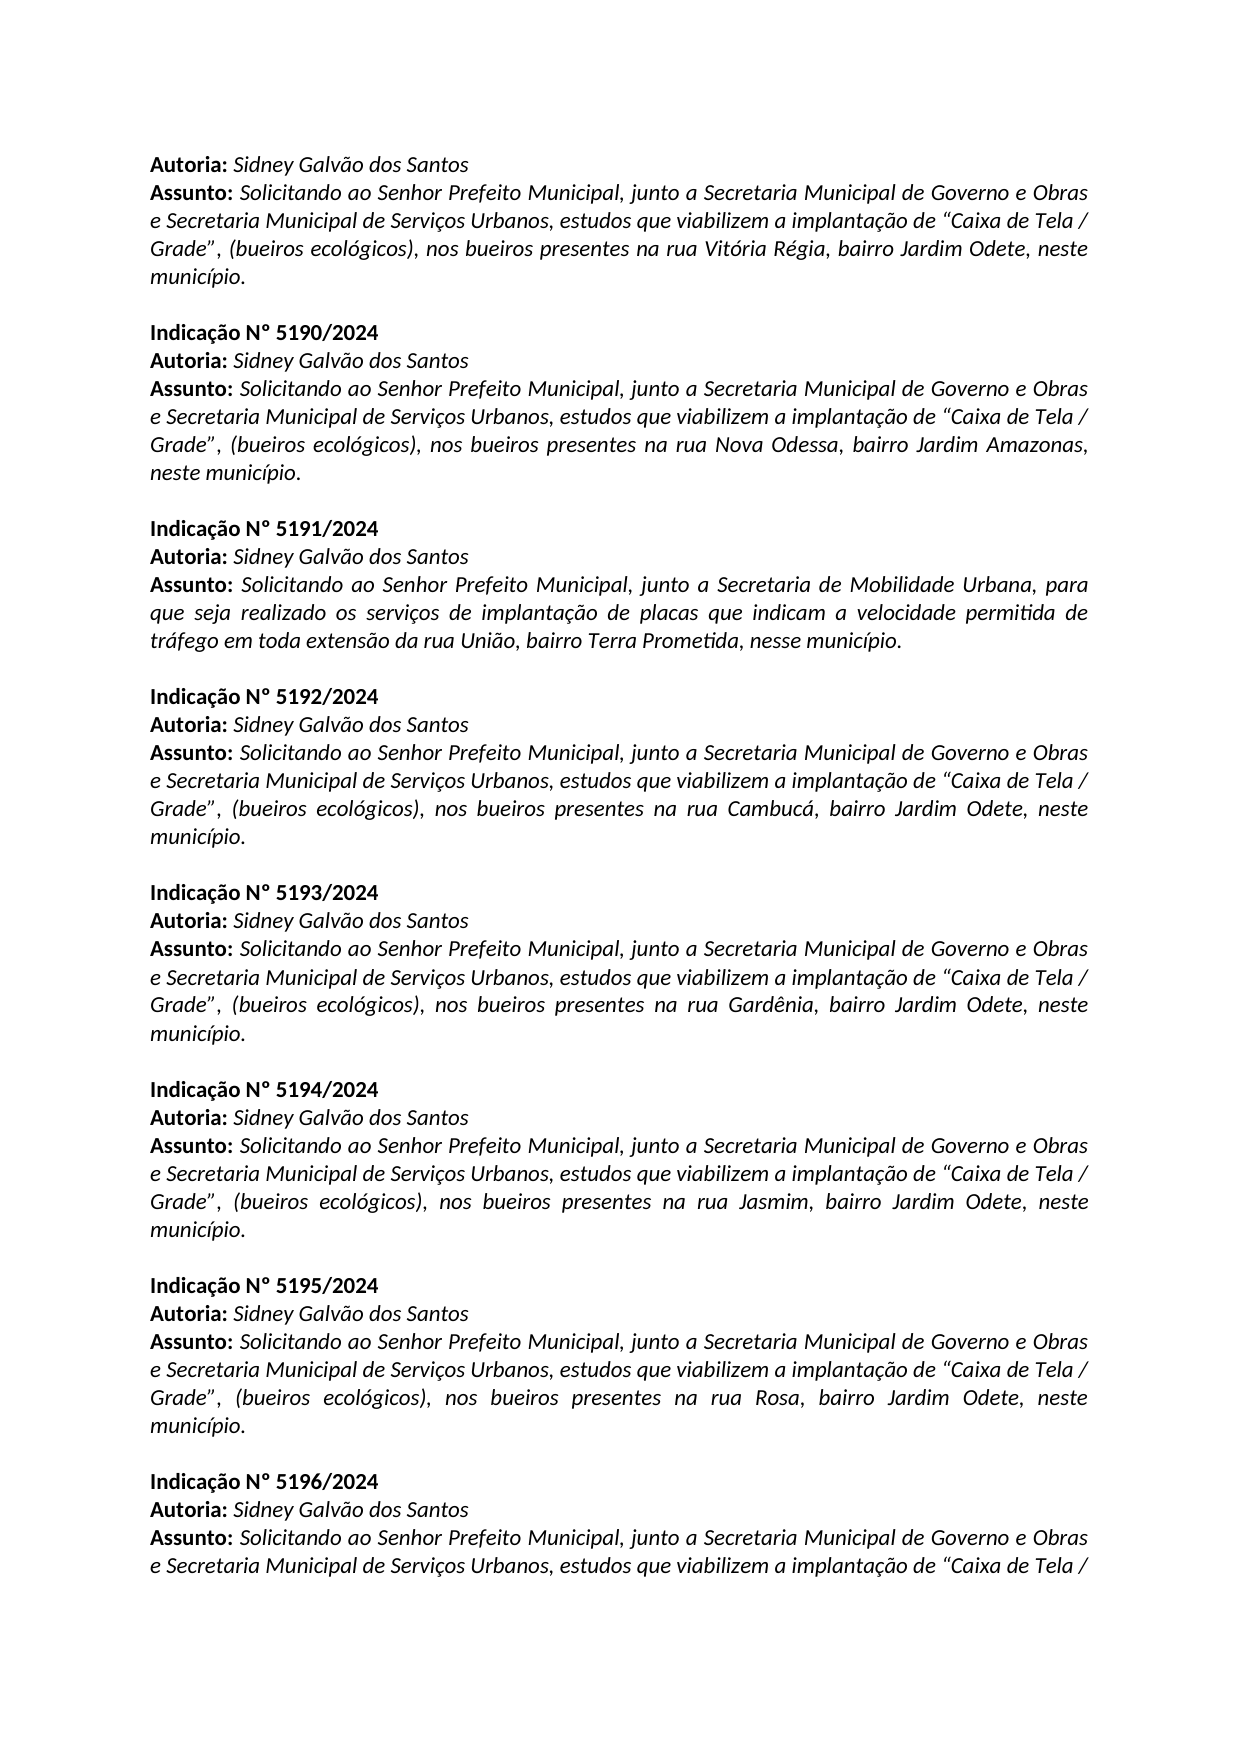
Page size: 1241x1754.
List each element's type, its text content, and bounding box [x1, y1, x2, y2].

text Autoria: Sidney Galvão dos Santos [150, 1299, 1090, 1327]
text Autoria: Sidney Galvão dos Santos [150, 907, 1090, 934]
text Assunto: Solicitando ao Senhor Prefeito Municipal, junto a Secretaria Municipal de Governo e Obras e Secretaria Municipal de Serviços Urbanos, estudos que viabilizem a implantação de “Caixa de Tela / Grade”, (bueiros ecológicos), nos bueiros presentes na rua Vitória Régia, bairro Jardim Odete, neste município. [150, 178, 1090, 290]
text Indicação Nº 5192/2024 [150, 682, 1090, 710]
text Assunto: Solicitando ao Senhor Prefeito Municipal, junto a Secretaria Municipal de Governo e Obras e Secretaria Municipal de Serviços Urbanos, estudos que viabilizem a implantação de “Caixa de Tela / Grade”, (bueiros ecológicos), nos bueiros presentes na rua Jasmim, bairro Jardim Odete, neste município. [150, 1131, 1090, 1243]
text Assunto: Solicitando ao Senhor Prefeito Municipal, junto a Secretaria Municipal de Governo e Obras e Secretaria Municipal de Serviços Urbanos, estudos que viabilizem a implantação de “Caixa de Tela / Grade”, (bueiros ecológicos), nos bueiros presentes na rua Gardênia, bairro Jardim Odete, neste município. [150, 934, 1090, 1047]
text Indicação Nº 5196/2024 [150, 1467, 1090, 1495]
text Indicação Nº 5190/2024 [150, 318, 1090, 346]
text Indicação Nº 5195/2024 [150, 1271, 1090, 1299]
text Autoria: Sidney Galvão dos Santos [150, 150, 1090, 178]
text Indicação Nº 5194/2024 [150, 1075, 1090, 1103]
text Autoria: Sidney Galvão dos Santos [150, 1103, 1090, 1131]
text Autoria: Sidney Galvão dos Santos [150, 346, 1090, 374]
text Assunto: Solicitando ao Senhor Prefeito Municipal, junto a Secretaria Municipal de Governo e Obras e Secretaria Municipal de Serviços Urbanos, estudos que viabilizem a implantação de “Caixa de Tela / Grade”, (bueiros ecológicos), nos bueiros presentes na rua Rosa, bairro Jardim Odete, neste município. [150, 1327, 1090, 1439]
text Autoria: Sidney Galvão dos Santos [150, 1495, 1090, 1523]
text Assunto: Solicitando ao Senhor Prefeito Municipal, junto a Secretaria de Mobilidade Urbana, para que seja realizado os serviços de implantação de placas que indicam a velocidade permitida de tráfego em toda extensão da rua União, bairro Terra Prometida, nesse município. [150, 570, 1090, 654]
text Assunto: Solicitando ao Senhor Prefeito Municipal, junto a Secretaria Municipal de Governo e Obras e Secretaria Municipal de Serviços Urbanos, estudos que viabilizem a implantação de “Caixa de Tela / Grade”, (bueiros ecológicos), nos bueiros presentes na rua Nova Odessa, bairro Jardim Amazonas, neste município. [150, 374, 1090, 486]
text Assunto: Solicitando ao Senhor Prefeito Municipal, junto a Secretaria Municipal de Governo e Obras e Secretaria Municipal de Serviços Urbanos, estudos que viabilizem a implantação de “Caixa de Tela / Grade”, (bueiros ecológicos), nos bueiros presentes na rua Cambucá, bairro Jardim Odete, neste município. [150, 738, 1090, 851]
text Autoria: Sidney Galvão dos Santos [150, 542, 1090, 570]
text Indicação Nº 5193/2024 [150, 878, 1090, 907]
text Indicação Nº 5191/2024 [150, 514, 1090, 542]
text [150, 1523, 1090, 1579]
text Autoria: Sidney Galvão dos Santos [150, 710, 1090, 738]
